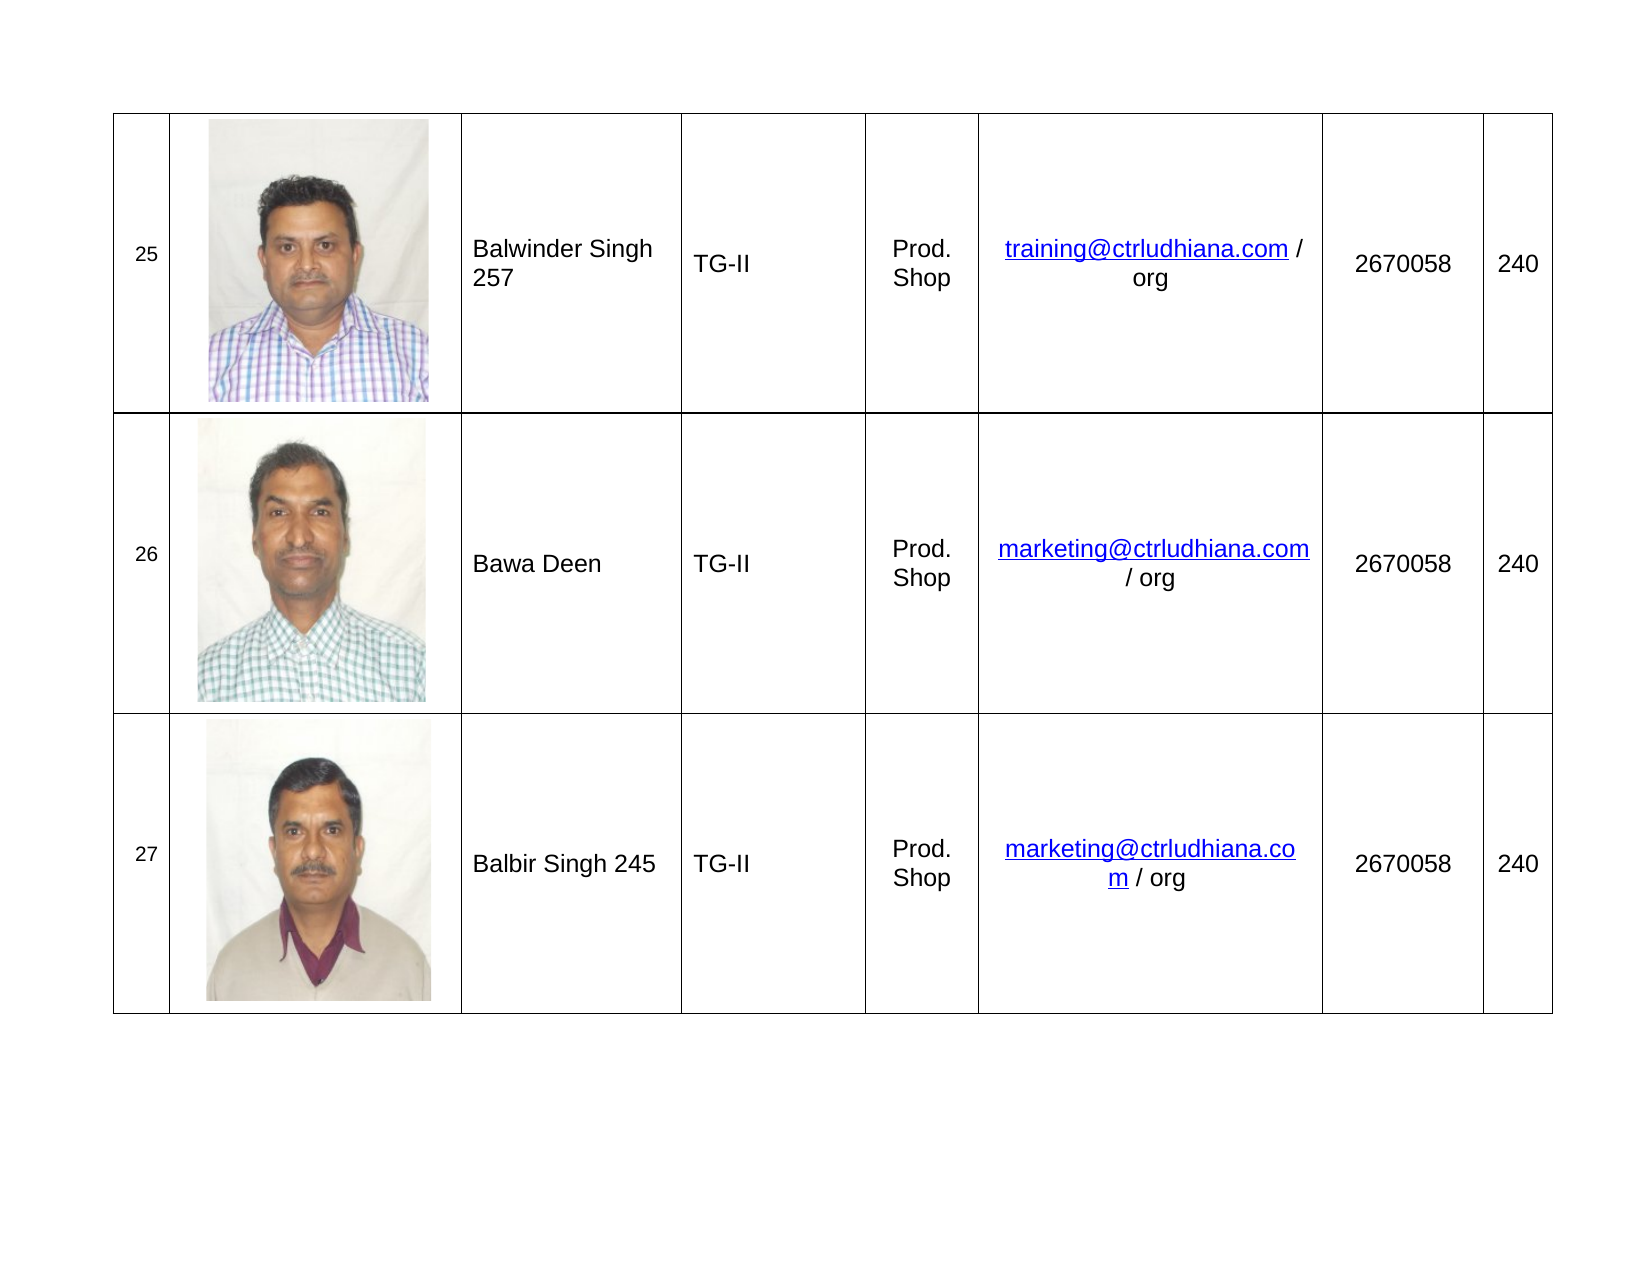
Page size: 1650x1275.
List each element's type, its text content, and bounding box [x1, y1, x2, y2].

picture [197, 418, 426, 702]
table_cell [170, 414, 461, 712]
table_cell 2670058 [1323, 714, 1483, 1012]
table_cell 26 [114, 414, 169, 712]
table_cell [979, 714, 1322, 1012]
table_cell 27 [114, 714, 169, 1012]
table_cell Balbir Singh 245 [462, 714, 681, 1012]
table_cell 2670058 [1323, 114, 1483, 412]
table_cell Prod. Shop [866, 414, 978, 712]
picture [208, 119, 429, 402]
table_cell training@ctrludhiana.com / org [979, 114, 1322, 412]
table_cell 240 [1484, 414, 1552, 712]
table_cell Bawa Deen [462, 414, 681, 712]
picture [206, 719, 432, 1001]
table_cell 2670058 [1323, 414, 1483, 712]
table_cell TG-II [682, 114, 865, 412]
table_cell Prod. Shop [866, 114, 978, 412]
table_cell Balwinder Singh 257 [462, 114, 681, 412]
table_cell 240 [1484, 714, 1552, 1012]
table_cell 240 [1484, 114, 1552, 412]
table_cell [170, 714, 461, 1012]
table_cell TG-II [682, 714, 865, 1012]
table_cell marketing@ctrludhiana.com / org [979, 414, 1322, 712]
table_cell 25 [114, 114, 169, 412]
table_cell TG-II [682, 414, 865, 712]
table_cell Prod. Shop [866, 714, 978, 1012]
table_cell [170, 114, 461, 412]
